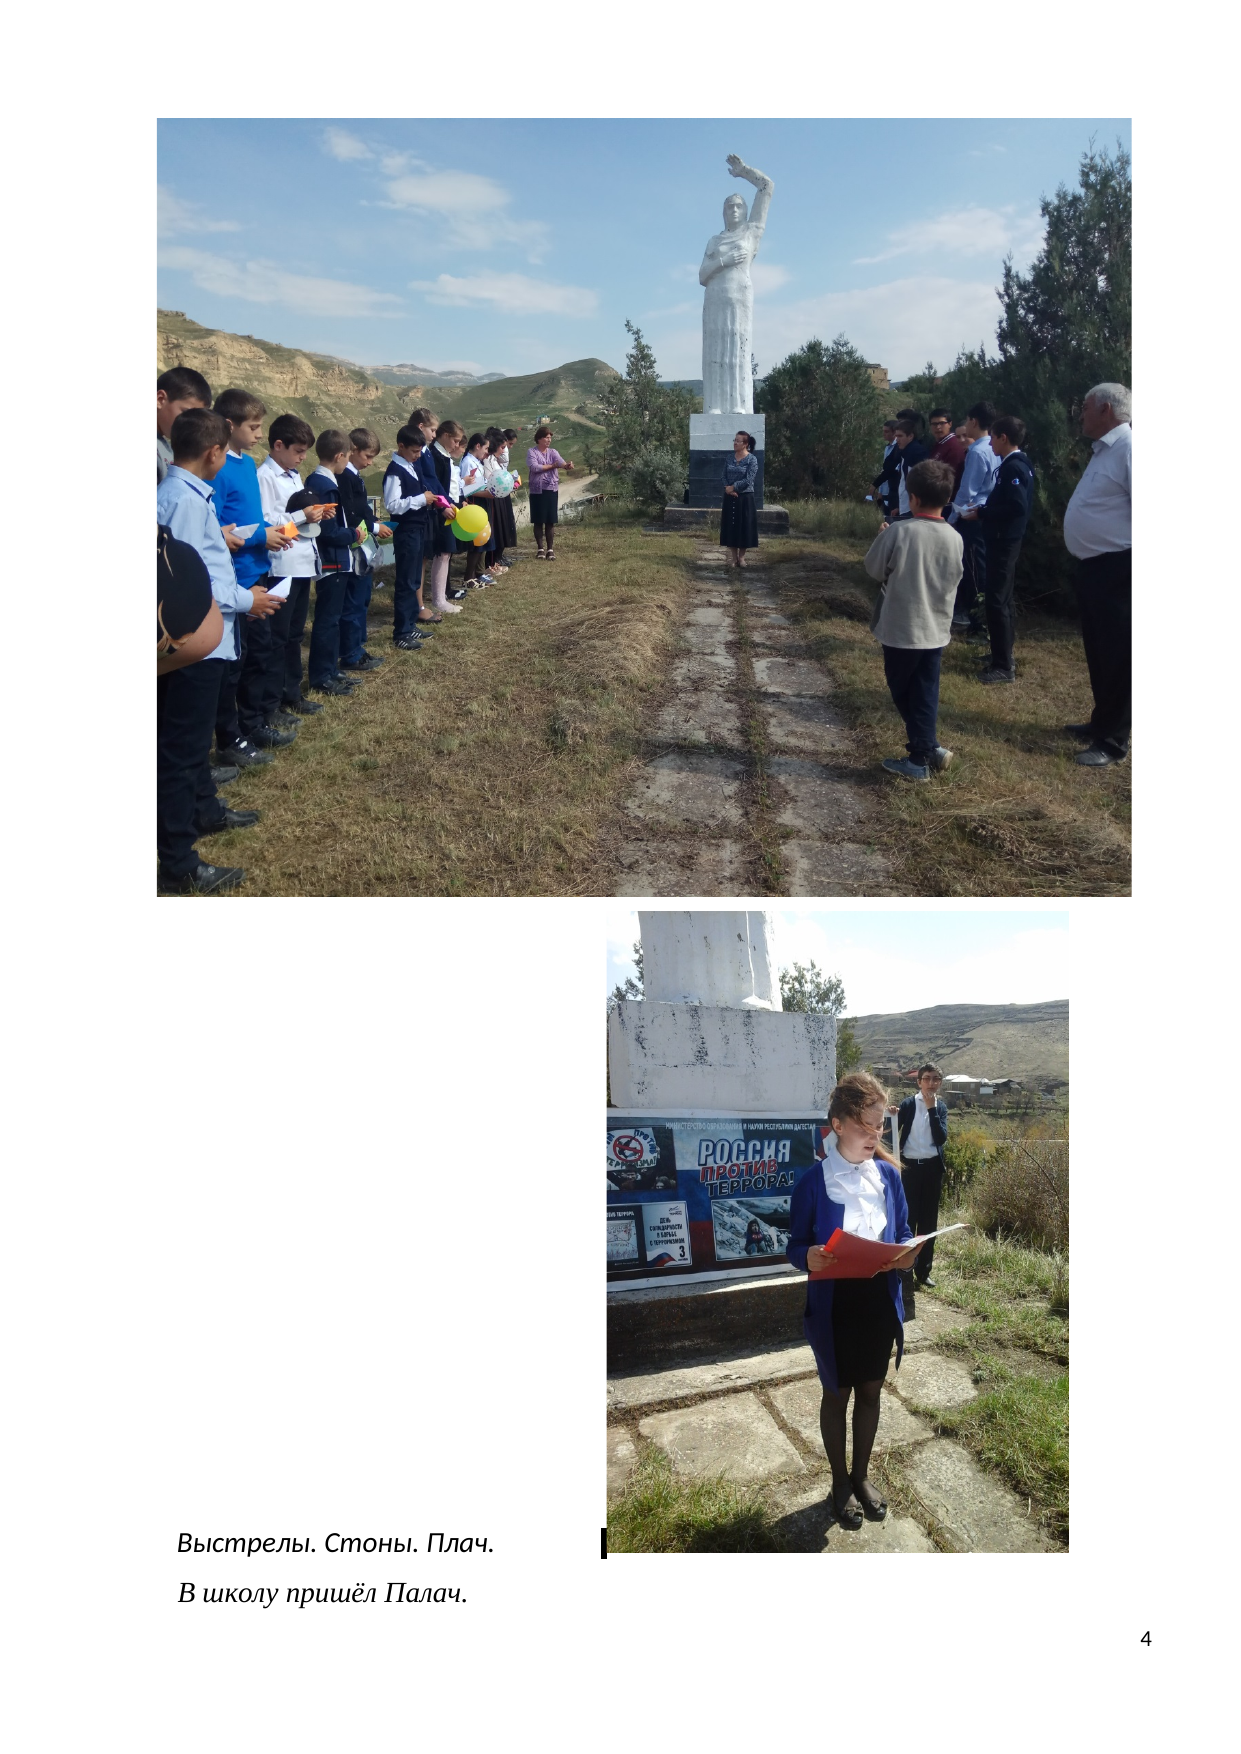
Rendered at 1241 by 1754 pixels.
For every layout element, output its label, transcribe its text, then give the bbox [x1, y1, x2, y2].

picture [606, 911, 1069, 1553]
picture [156, 118, 1132, 897]
text В школу пришёл Палач. [177, 1575, 1152, 1609]
